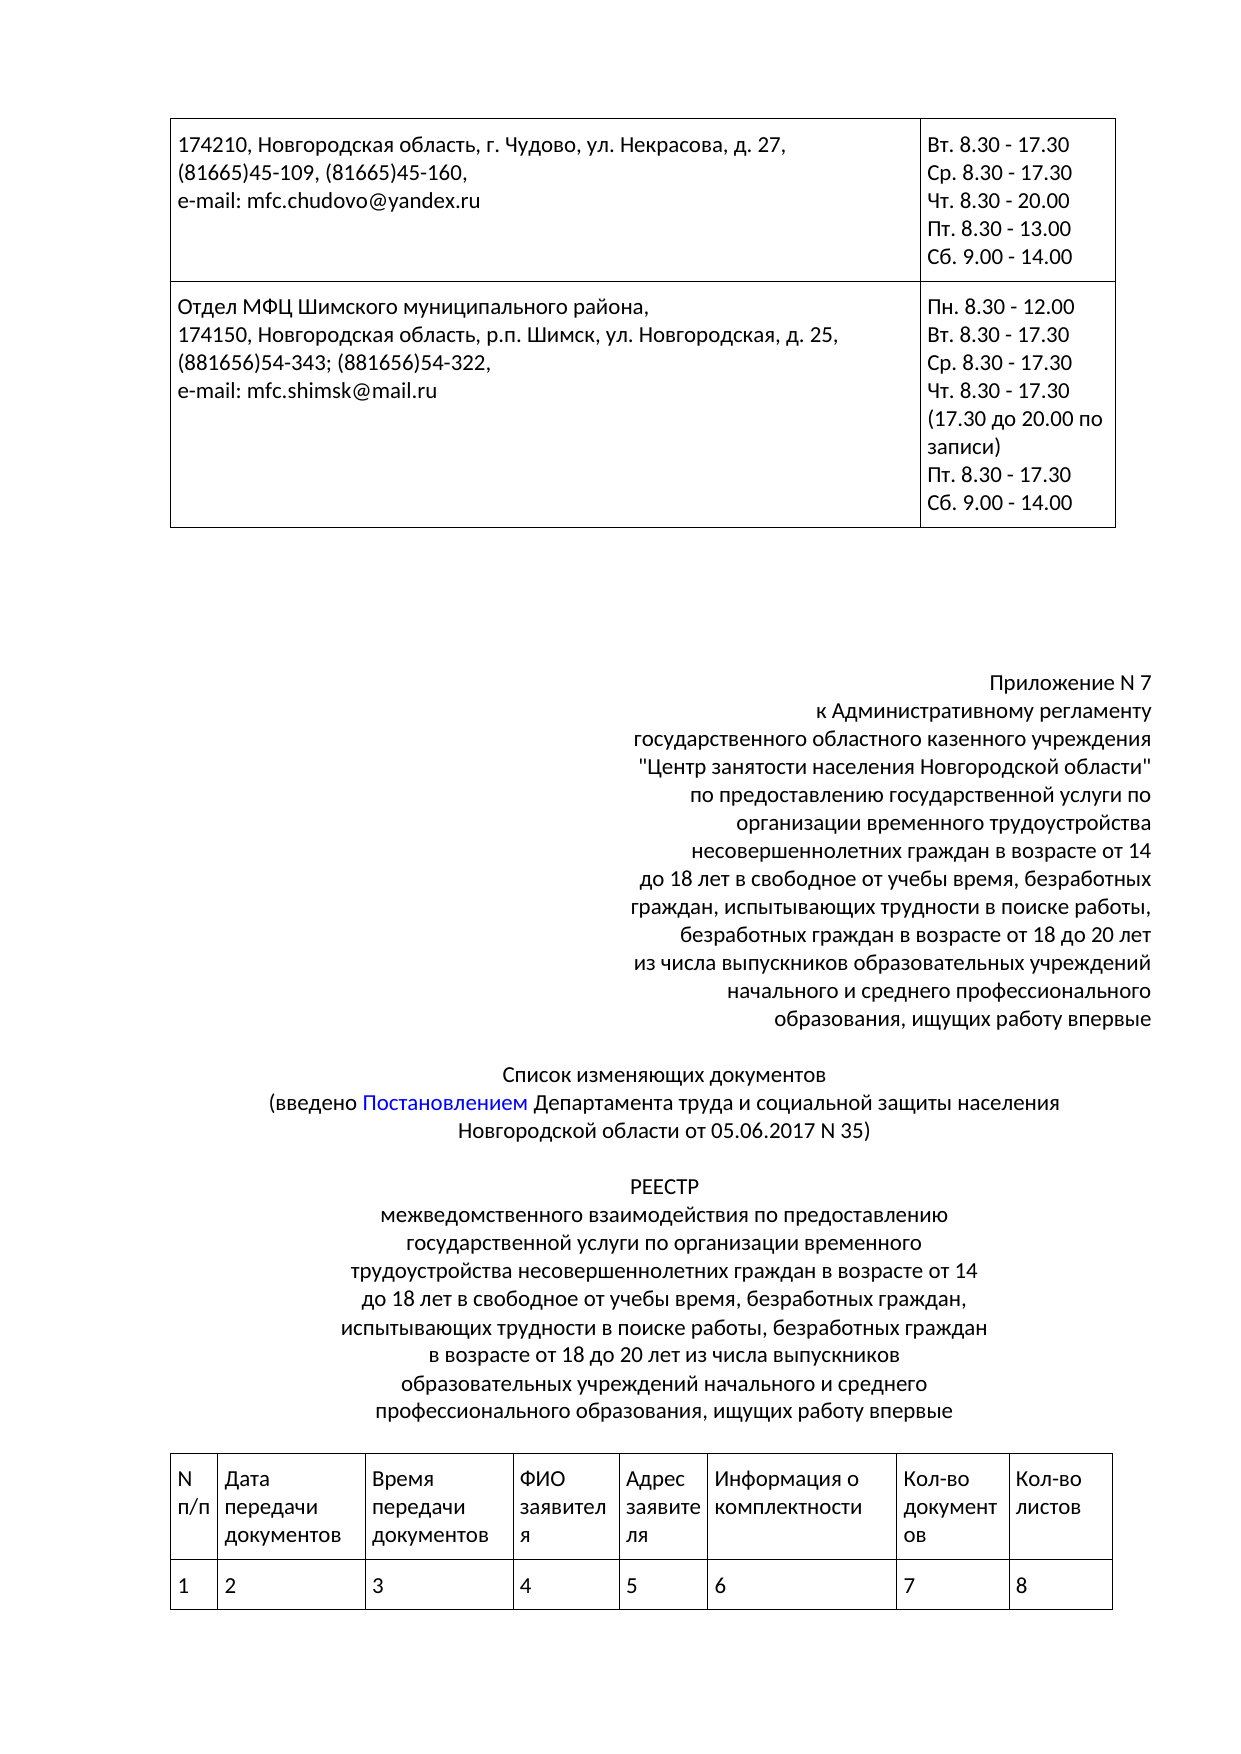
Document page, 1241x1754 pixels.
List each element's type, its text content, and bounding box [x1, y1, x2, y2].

text профессионального образования, ищущих работу впервые [177, 1397, 1152, 1425]
text до 18 лет в свободное от учебы время, безработных [177, 864, 1152, 892]
text Приложение N 7 [177, 668, 1152, 696]
text Новгородской области от 05.06.2017 N 35) [177, 1116, 1152, 1144]
text граждан, испытывающих трудности в поиске работы, [177, 892, 1152, 920]
table_header Дата передачи документов [218, 1454, 365, 1559]
table_header Кол-во документов [897, 1454, 1009, 1559]
text межведомственного взаимодействия по предоставлению [177, 1201, 1152, 1228]
text из числа выпускников образовательных учреждений [177, 948, 1152, 976]
text в возрасте от 18 до 20 лет из числа выпускников [177, 1341, 1152, 1369]
text по предоставлению государственной услуги по [177, 780, 1152, 808]
text до 18 лет в свободное от учебы время, безработных граждан, [177, 1284, 1152, 1313]
text (введено Постановлением Департамента труда и социальной защиты населения [177, 1088, 1152, 1116]
text Список изменяющих документов [177, 1060, 1152, 1088]
text государственного областного казенного учреждения [177, 724, 1152, 752]
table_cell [171, 119, 920, 281]
table_header N п/п [171, 1454, 217, 1559]
table_cell 6 [708, 1560, 896, 1609]
table_header ФИО заявителя [514, 1454, 619, 1559]
table_cell 3 [366, 1560, 513, 1609]
table_cell 8 [1010, 1560, 1112, 1609]
table_header Адрес заявителя [620, 1454, 707, 1559]
text организации временного трудоустройства [177, 808, 1152, 836]
text государственной услуги по организации временного [177, 1228, 1152, 1257]
table_cell 4 [514, 1560, 619, 1609]
table_header Кол-во листов [1010, 1454, 1112, 1559]
table_cell 7 [897, 1560, 1009, 1609]
text "Центр занятости населения Новгородской области" [177, 752, 1152, 780]
table_cell Отдел МФЦ Шимского муниципального района, 174150, Новгородская область, р.п. Шимск, ул. Новгородская, д. 25, (881656)54-343; (881656)54-322, e-mail: mfc.shimsk@mail.ru [171, 282, 920, 527]
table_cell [921, 119, 1115, 281]
table_cell 2 [218, 1560, 365, 1609]
table_header Время передачи документов [366, 1454, 513, 1559]
text безработных граждан в возрасте от 18 до 20 лет [177, 920, 1152, 948]
text несовершеннолетних граждан в возрасте от 14 [177, 836, 1152, 864]
table_cell 1 [171, 1560, 217, 1609]
text трудоустройства несовершеннолетних граждан в возрасте от 14 [177, 1257, 1152, 1284]
text начального и среднего профессионального [177, 976, 1152, 1004]
text образования, ищущих работу впервые [177, 1004, 1152, 1032]
text РЕЕСТР [177, 1172, 1152, 1201]
text к Административному регламенту [177, 696, 1152, 724]
text испытывающих трудности в поиске работы, безработных граждан [177, 1313, 1152, 1341]
table_cell Пн. 8.30 - 12.00 Вт. 8.30 - 17.30 Ср. 8.30 - 17.30 Чт. 8.30 - 17.30 (17.30 до 20.00 по записи) Пт. 8.30 - 17.30 Сб. 9.00 - 14.00 [921, 282, 1115, 527]
table_header Информация о комплектности [708, 1454, 896, 1559]
text образовательных учреждений начального и среднего [177, 1369, 1152, 1397]
table_cell 5 [620, 1560, 707, 1609]
